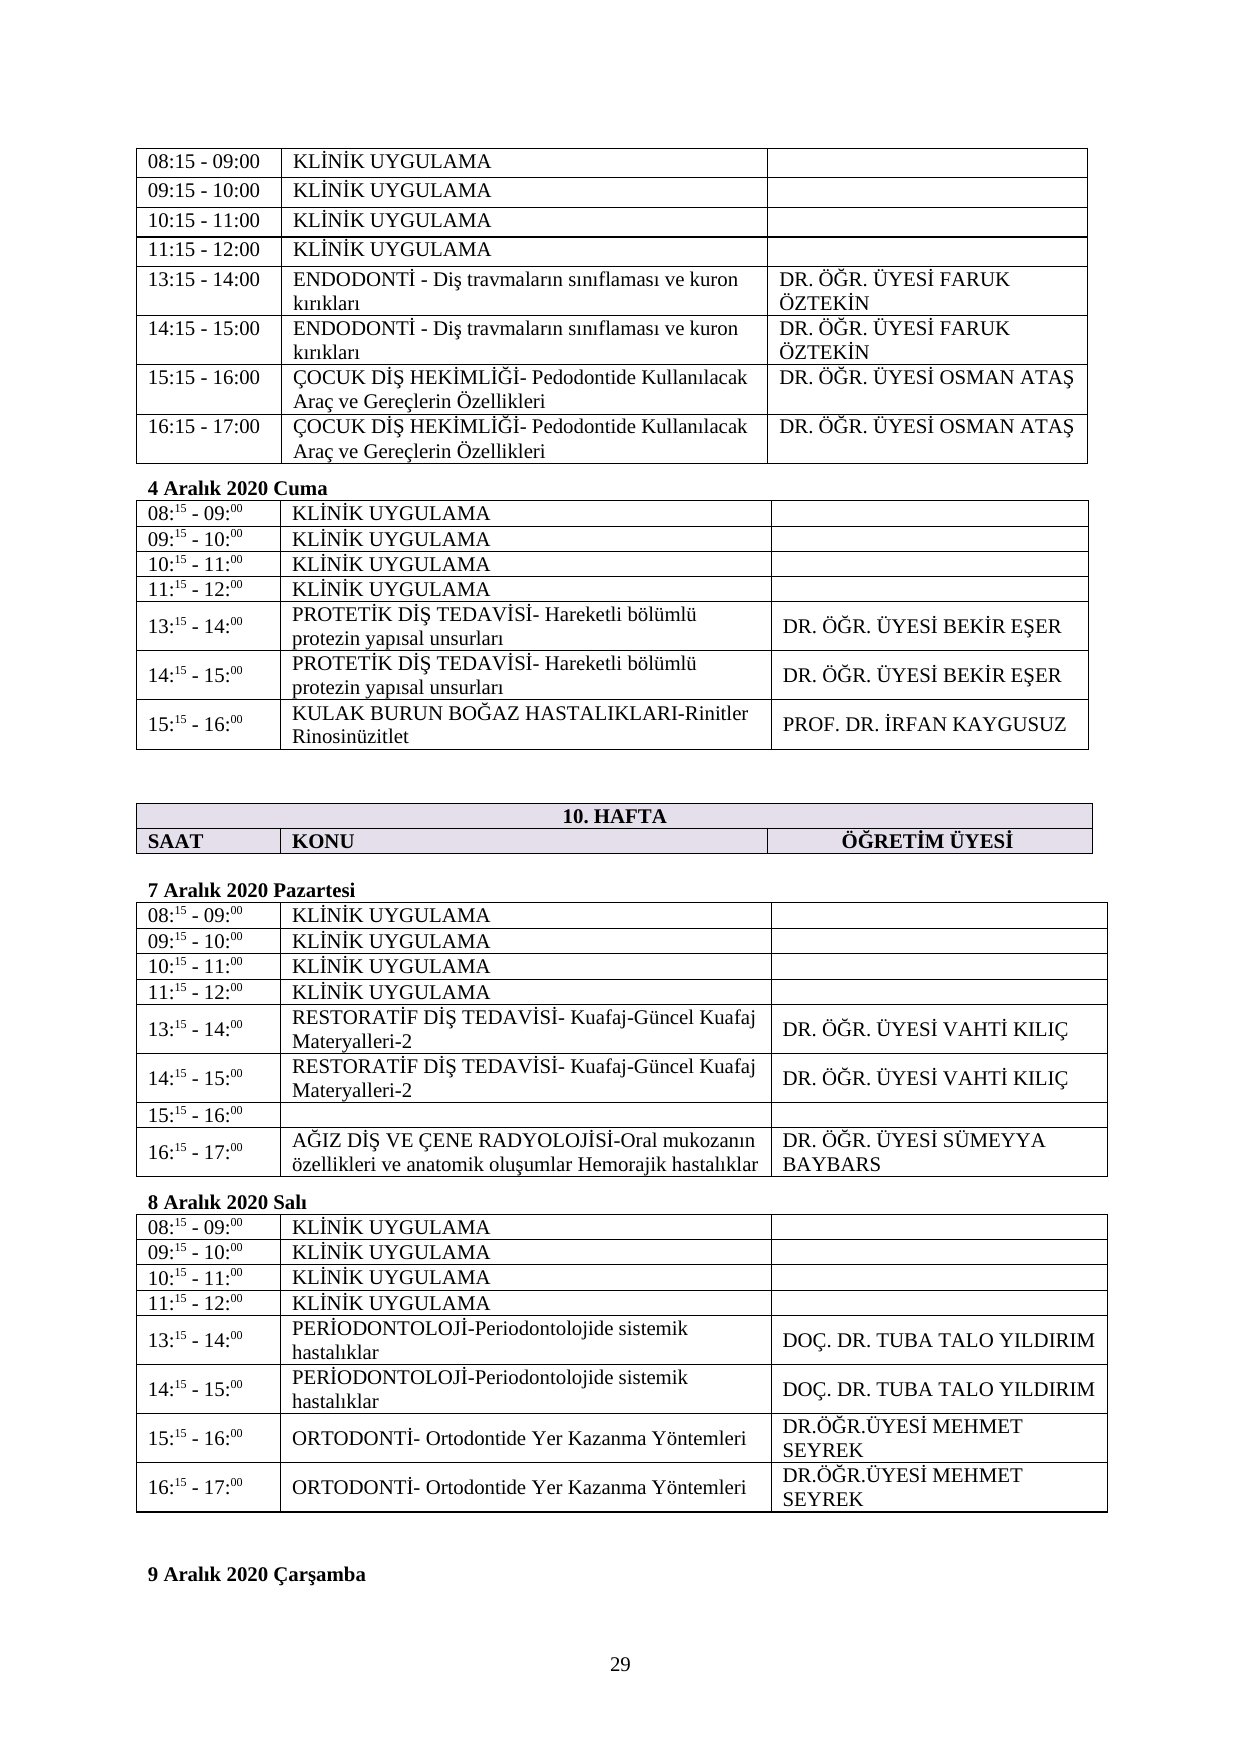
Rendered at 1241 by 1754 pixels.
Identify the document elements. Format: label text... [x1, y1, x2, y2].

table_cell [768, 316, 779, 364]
table_header KLİNİK UYGULAMA [281, 501, 771, 526]
table_cell [772, 1265, 782, 1289]
table_cell 16:15 - 17:00 [137, 415, 281, 463]
table_header 08:15 - 09:00 [137, 149, 281, 177]
table_cell 13:15 - 14:00 [137, 602, 280, 650]
table_cell [772, 577, 783, 601]
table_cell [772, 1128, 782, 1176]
table_cell ÖĞRETİM ÜYESİ [768, 829, 1092, 853]
table_cell KLİNİK UYGULAMA [281, 527, 771, 551]
table_cell AĞIZ DİŞ VE ÇENE RADYOLOJİSİ-Oral mukozanın özellikleri ve anatomik oluşumlar Hemorajik hastalıklar [281, 1128, 771, 1176]
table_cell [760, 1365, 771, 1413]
table_header [1096, 1215, 1107, 1239]
table_cell [1096, 1291, 1107, 1315]
table_cell DR. ÖĞR. ÜYESİ BEKİR EŞER [772, 602, 1088, 650]
table_cell PROF. DR. İRFAN KAYGUSUZ [772, 700, 1088, 748]
table_cell DR. ÖĞR. ÜYESİ BEKİR EŞER [772, 651, 1088, 699]
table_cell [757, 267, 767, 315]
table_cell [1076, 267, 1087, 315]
table_cell KLİNİK UYGULAMA [281, 1265, 771, 1289]
table_cell 11:15 - 12:00 [137, 238, 281, 266]
table_cell KLİNİK UYGULAMA [281, 954, 771, 978]
table_cell 14:15 - 15:00 [137, 651, 280, 699]
table_cell KLİNİK UYGULAMA [281, 552, 771, 576]
table_cell KULAK BURUN BOĞAZ HASTALIKLARI-Rinitler Rinosinüzitlet [281, 700, 771, 748]
table_cell [1078, 577, 1088, 601]
table_cell [772, 980, 1107, 1004]
table_cell KLİNİK UYGULAMA [281, 577, 771, 601]
table_cell 09:15 - 10:00 [137, 178, 281, 207]
table_cell KLİNİK UYGULAMA [281, 1291, 771, 1315]
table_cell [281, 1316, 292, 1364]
table_cell DR. ÖĞR. ÜYESİ VAHTİ KILIÇ [772, 1005, 1107, 1053]
text 4 Aralık 2020 Cuma [148, 476, 1093, 500]
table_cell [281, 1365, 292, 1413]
table_cell 13:15 - 14:00 [137, 267, 281, 315]
table_cell [772, 552, 783, 576]
table_cell 15:15 - 16:00 [137, 365, 281, 413]
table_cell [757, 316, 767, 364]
table_cell KLİNİK UYGULAMA [281, 929, 771, 953]
table_header KLİNİK UYGULAMA [281, 903, 771, 928]
table_header 08:15 - 09:00 [137, 903, 280, 928]
table_cell KLİNİK UYGULAMA [281, 1240, 771, 1264]
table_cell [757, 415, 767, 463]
table_cell [1096, 1265, 1107, 1289]
table_cell DR. ÖĞR. ÜYESİ VAHTİ KILIÇ [772, 1054, 1107, 1102]
table_cell [772, 1103, 782, 1127]
table_cell RESTORATİF DİŞ TEDAVİSİ- Kuafaj-Güncel Kuafaj Materyalleri-2 [281, 1005, 771, 1053]
table_cell [1096, 1240, 1107, 1264]
table_cell 15:15 - 16:00 [137, 700, 280, 748]
text 7 Aralık 2020 Pazartesi [148, 878, 1093, 902]
table_cell [1078, 527, 1088, 551]
table_header KLİNİK UYGULAMA [281, 1215, 771, 1239]
table_cell RESTORATİF DİŞ TEDAVİSİ- Kuafaj-Güncel Kuafaj Materyalleri-2 [281, 1054, 771, 1102]
table_cell 16:15 - 17:00 [137, 1128, 280, 1176]
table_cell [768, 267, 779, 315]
table_cell ORTODONTİ- Ortodontide Yer Kazanma Yöntemleri [281, 1414, 771, 1462]
table_cell KLİNİK UYGULAMA [282, 178, 767, 207]
table_cell [772, 1291, 782, 1315]
table_cell KONU [281, 829, 767, 853]
table_cell KLİNİK UYGULAMA [282, 208, 767, 236]
table_header [772, 1215, 782, 1239]
table_cell PROTETİK DİŞ TEDAVİSİ- Hareketli bölümlü protezin yapısal unsurları [281, 651, 771, 699]
table_header 08:15 - 09:00 [137, 501, 280, 526]
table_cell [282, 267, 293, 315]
text 9 Aralık 2020 Çarşamba [148, 1561, 1093, 1586]
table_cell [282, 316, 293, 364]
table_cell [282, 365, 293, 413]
table_cell 15:15 - 16:00 [137, 1414, 280, 1462]
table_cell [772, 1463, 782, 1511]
table_header [772, 501, 1088, 526]
table_header KLİNİK UYGULAMA [282, 149, 767, 177]
table_cell [768, 238, 1087, 266]
table_header [772, 903, 1107, 928]
table_cell 13:15 - 14:00 [137, 1316, 280, 1364]
table_cell [772, 527, 783, 551]
table_cell 14:15 - 15:00 [137, 316, 281, 364]
table_cell [772, 1240, 782, 1264]
text 8 Aralık 2020 Salı [148, 1190, 1093, 1214]
table_header [768, 149, 1087, 177]
table_cell KLİNİK UYGULAMA [282, 238, 767, 266]
table_cell 10:15 - 11:00 [137, 208, 281, 236]
table_cell [772, 929, 1107, 953]
table_cell [1078, 552, 1088, 576]
table_cell DOÇ. DR. TUBA TALO YILDIRIM [772, 1316, 1107, 1364]
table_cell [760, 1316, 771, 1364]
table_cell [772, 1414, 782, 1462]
table_cell DOÇ. DR. TUBA TALO YILDIRIM [772, 1365, 1107, 1413]
table_cell 14:15 - 15:00 [137, 1365, 280, 1413]
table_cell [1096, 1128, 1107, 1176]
table_cell SAAT [137, 829, 280, 853]
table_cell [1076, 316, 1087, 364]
table_cell [768, 178, 1087, 207]
table_cell 13:15 - 14:00 [137, 1005, 280, 1053]
table_cell DR. ÖĞR. ÜYESİ OSMAN ATAŞ [768, 415, 1087, 463]
table_cell KLİNİK UYGULAMA [281, 980, 771, 1004]
table_cell [768, 208, 1087, 236]
table_cell [281, 1103, 771, 1127]
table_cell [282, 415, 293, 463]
table_cell [1096, 1103, 1107, 1127]
table_cell 16:15 - 17:00 [137, 1463, 280, 1511]
table_header 10. HAFTA [137, 804, 1092, 828]
table_cell DR. ÖĞR. ÜYESİ OSMAN ATAŞ [768, 365, 1087, 413]
table_cell [772, 954, 1107, 978]
table_cell ORTODONTİ- Ortodontide Yer Kazanma Yöntemleri [281, 1463, 771, 1511]
table_cell 14:15 - 15:00 [137, 1054, 280, 1102]
table_cell PROTETİK DİŞ TEDAVİSİ- Hareketli bölümlü protezin yapısal unsurları [281, 602, 771, 650]
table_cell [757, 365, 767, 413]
